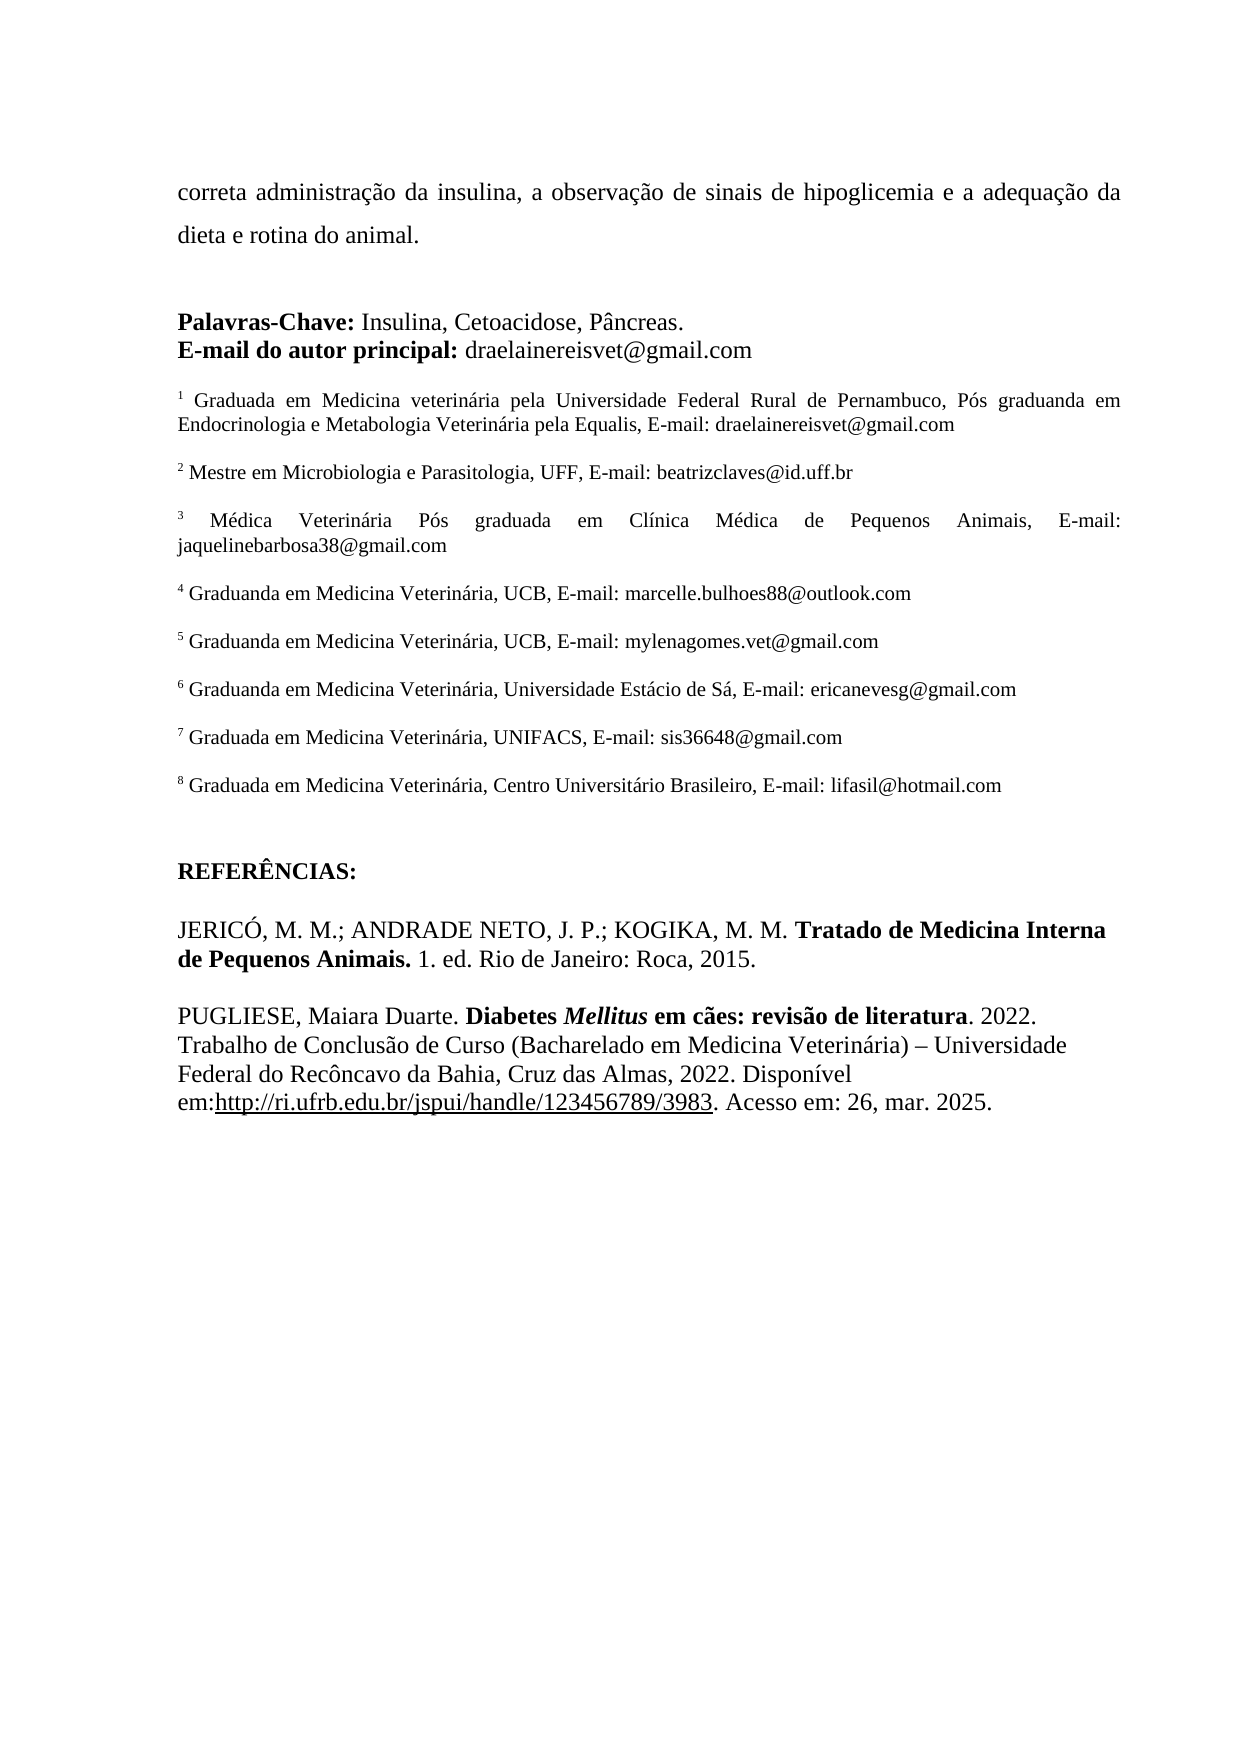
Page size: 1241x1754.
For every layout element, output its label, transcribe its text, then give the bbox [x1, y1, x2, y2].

text REFERÊNCIAS: [177, 857, 1122, 884]
text 8 Graduada em Medicina Veterinária, Centro Universitário Brasileiro, E-mail: lifasil@hotmail.com [177, 773, 1122, 797]
text 7 Graduada em Medicina Veterinária, UNIFACS, E-mail: sis36648@gmail.com [177, 725, 1122, 749]
text 6 Graduanda em Medicina Veterinária, Universidade Estácio de Sá, E-mail: ericanevesg@gmail.com [177, 677, 1122, 701]
text PUGLIESE, Maiara Duarte. Diabetes Mellitus em cães: revisão de literatura. 2022. Trabalho de Conclusão de Curso (Bacharelado em Medicina Veterinária) – Universidade Federal do Recôncavo da Bahia, Cruz das Almas, 2022. Disponível em:http://ri.ufrb.edu.br/jspui/handle/123456789/3983. Acesso em: 26, mar. 2025. [177, 1001, 1122, 1116]
text 3 Médica Veterinária Pós graduada em Clínica Médica de Pequenos Animais, E-mail: jaquelinebarbosa38@gmail.com [177, 508, 1122, 557]
text Palavras-Chave: Insulina, Cetoacidose, Pâncreas. [177, 307, 1122, 335]
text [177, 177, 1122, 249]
text E-mail do autor principal: draelainereisvet@gmail.com [177, 335, 1122, 364]
text 1 Graduada em Medicina veterinária pela Universidade Federal Rural de Pernambuco, Pós graduanda em Endocrinologia e Metabologia Veterinária pela Equalis, E-mail: draelainereisvet@gmail.com [177, 388, 1122, 436]
text 5 Graduanda em Medicina Veterinária, UCB, E-mail: mylenagomes.vet@gmail.com [177, 629, 1122, 653]
text 4 Graduanda em Medicina Veterinária, UCB, E-mail: marcelle.bulhoes88@outlook.com [177, 581, 1122, 605]
text JERICÓ, M. M.; ANDRADE NETO, J. P.; KOGIKA, M. M. Tratado de Medicina Interna de Pequenos Animais. 1. ed. Rio de Janeiro: Roca, 2015. [177, 915, 1122, 972]
text 2 Mestre em Microbiologia e Parasitologia, UFF, E-mail: beatrizclaves@id.uff.br [177, 460, 1122, 484]
